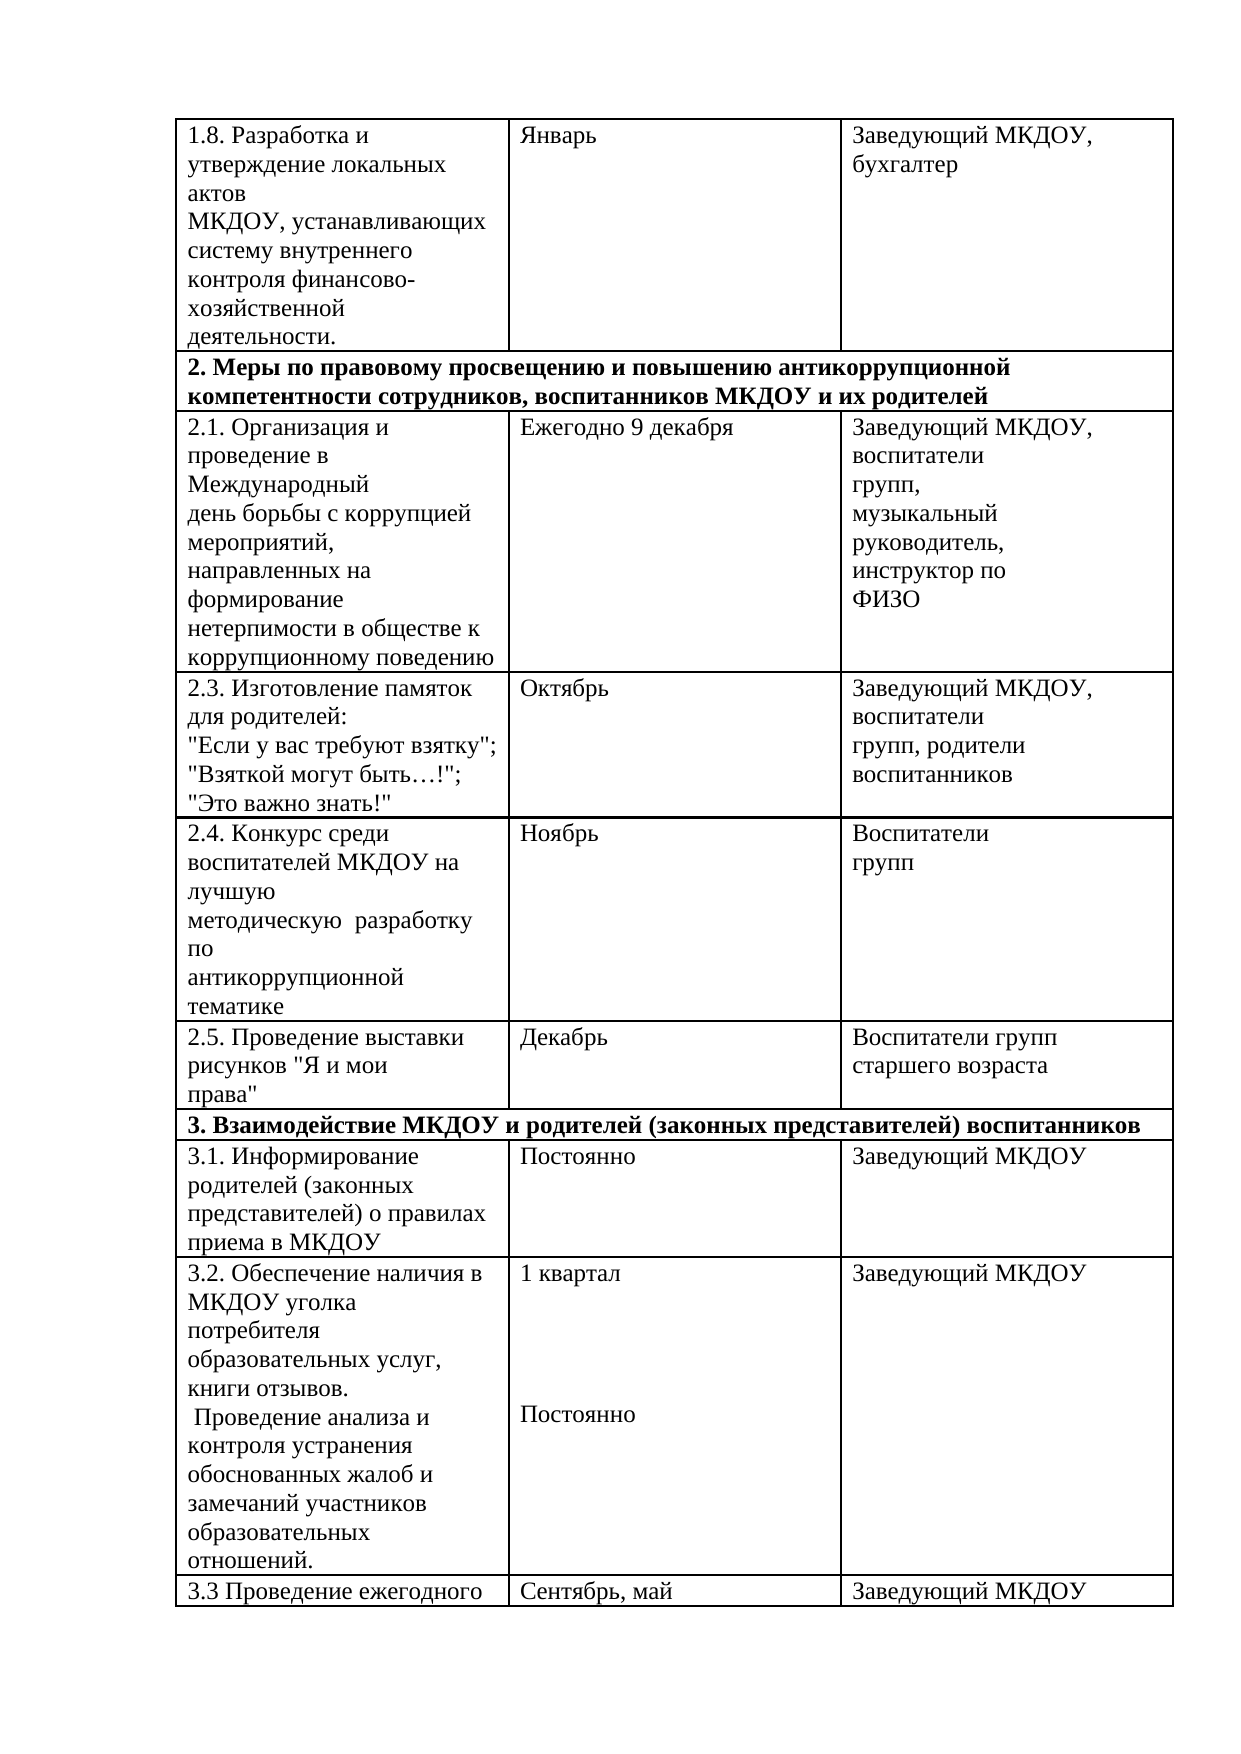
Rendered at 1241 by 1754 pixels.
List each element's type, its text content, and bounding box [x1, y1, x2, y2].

table_cell Ноябрь [510, 819, 840, 1020]
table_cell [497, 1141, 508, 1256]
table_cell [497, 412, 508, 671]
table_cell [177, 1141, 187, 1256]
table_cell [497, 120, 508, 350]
table_cell Заведующий МКДОУ [842, 1258, 1172, 1574]
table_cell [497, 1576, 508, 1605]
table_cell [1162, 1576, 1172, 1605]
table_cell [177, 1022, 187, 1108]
table_cell 1 квартал Постоянно [510, 1258, 840, 1574]
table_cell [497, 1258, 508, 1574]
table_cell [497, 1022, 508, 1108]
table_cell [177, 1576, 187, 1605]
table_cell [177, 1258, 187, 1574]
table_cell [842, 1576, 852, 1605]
table_cell Ежегодно 9 декабря [510, 412, 840, 671]
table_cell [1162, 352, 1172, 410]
table_cell Январь [510, 120, 840, 350]
table_cell Заведующий МКДОУ, воспитатели групп, музыкальный руководитель, инструктор по ФИЗО [842, 412, 1172, 671]
table_cell Постоянно [510, 1141, 840, 1256]
table_cell Заведующий МКДОУ [842, 1141, 1172, 1256]
table_cell Заведующий МКДОУ, воспитатели групп, родители воспитанников [842, 673, 1172, 816]
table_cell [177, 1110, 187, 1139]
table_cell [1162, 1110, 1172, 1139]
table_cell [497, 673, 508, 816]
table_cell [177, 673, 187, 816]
table_cell Воспитатели групп [842, 819, 1172, 1020]
table_cell Воспитатели групп старшего возраста [842, 1022, 1172, 1108]
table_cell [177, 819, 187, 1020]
table_cell Заведующий МКДОУ, бухгалтер [842, 120, 1172, 350]
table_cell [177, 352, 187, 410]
table_cell Октябрь [510, 673, 840, 816]
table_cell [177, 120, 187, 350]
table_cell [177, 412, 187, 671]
table_cell Декабрь [510, 1022, 840, 1108]
